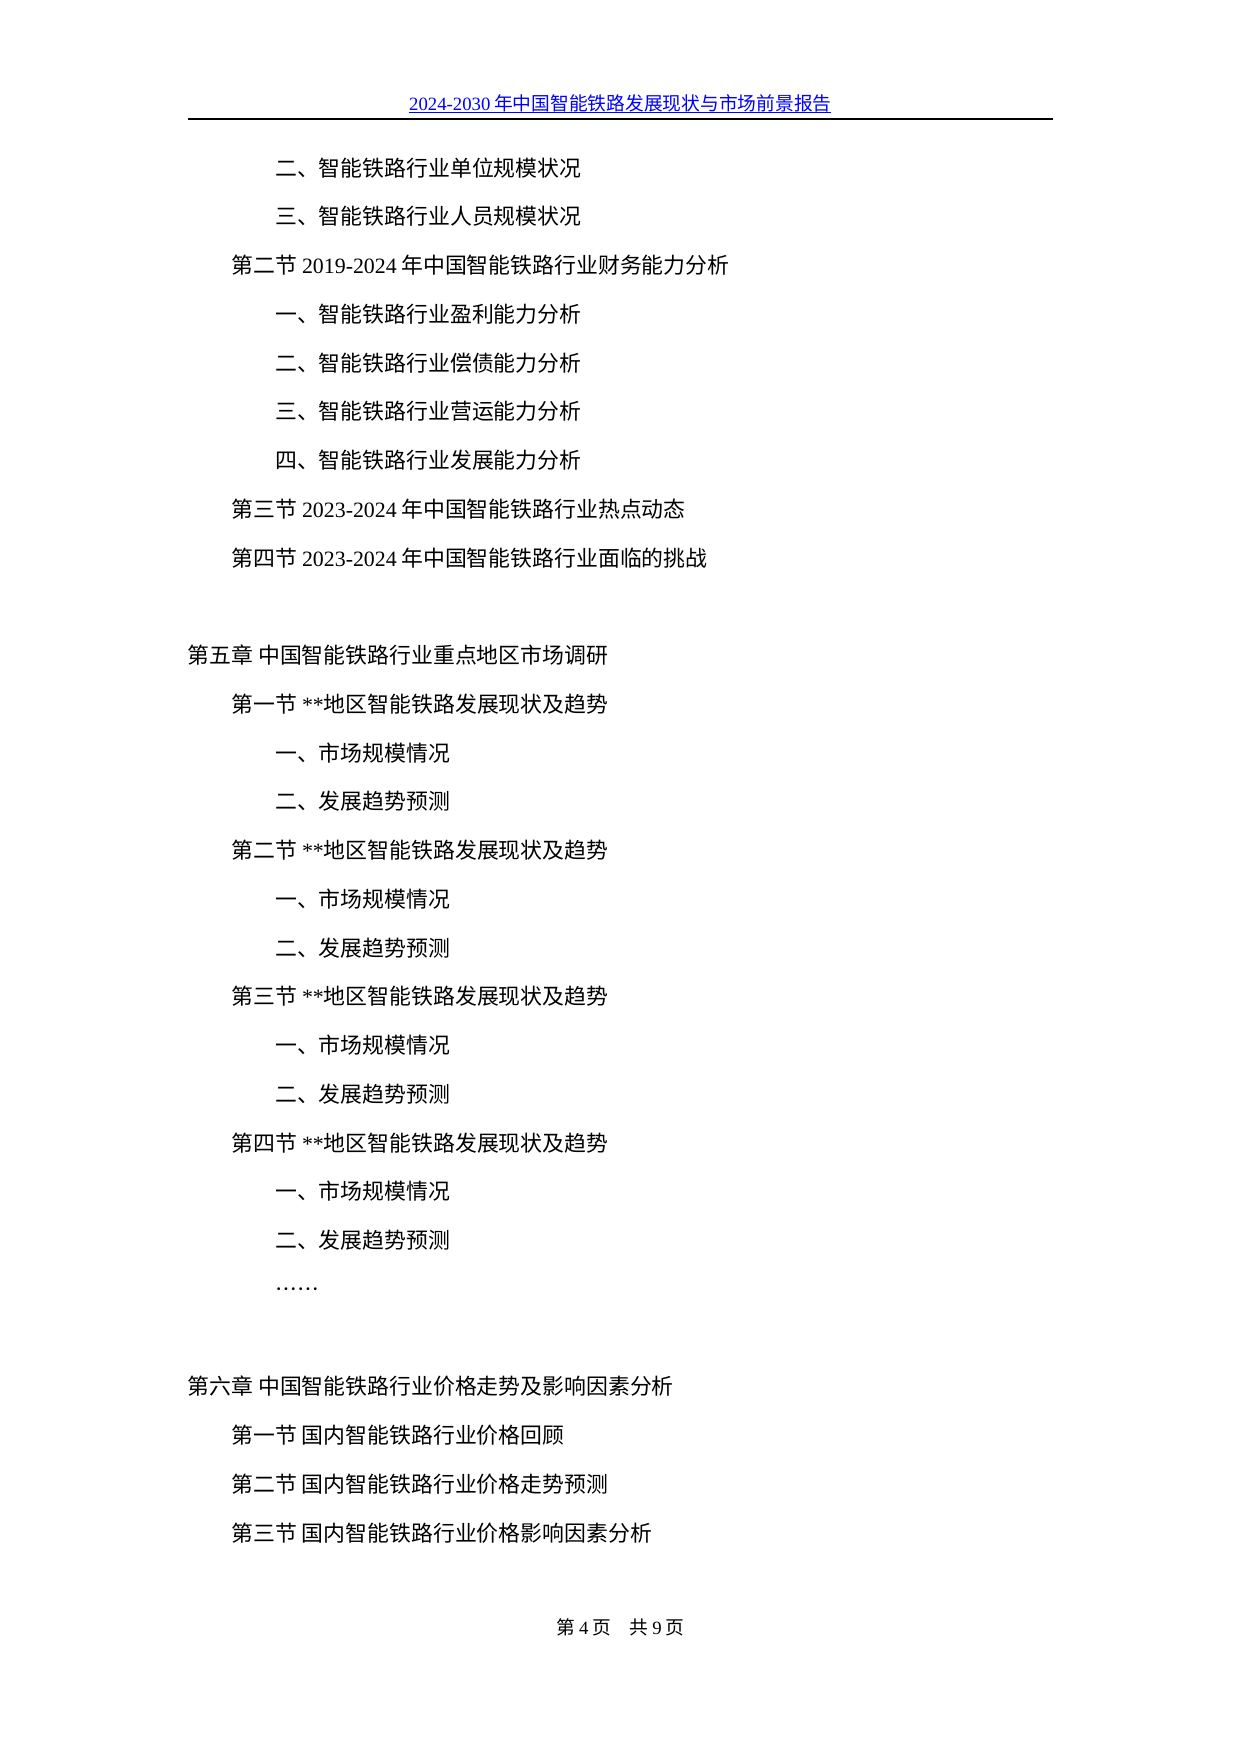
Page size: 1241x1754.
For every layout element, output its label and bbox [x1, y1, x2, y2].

text [187, 150, 1053, 1548]
